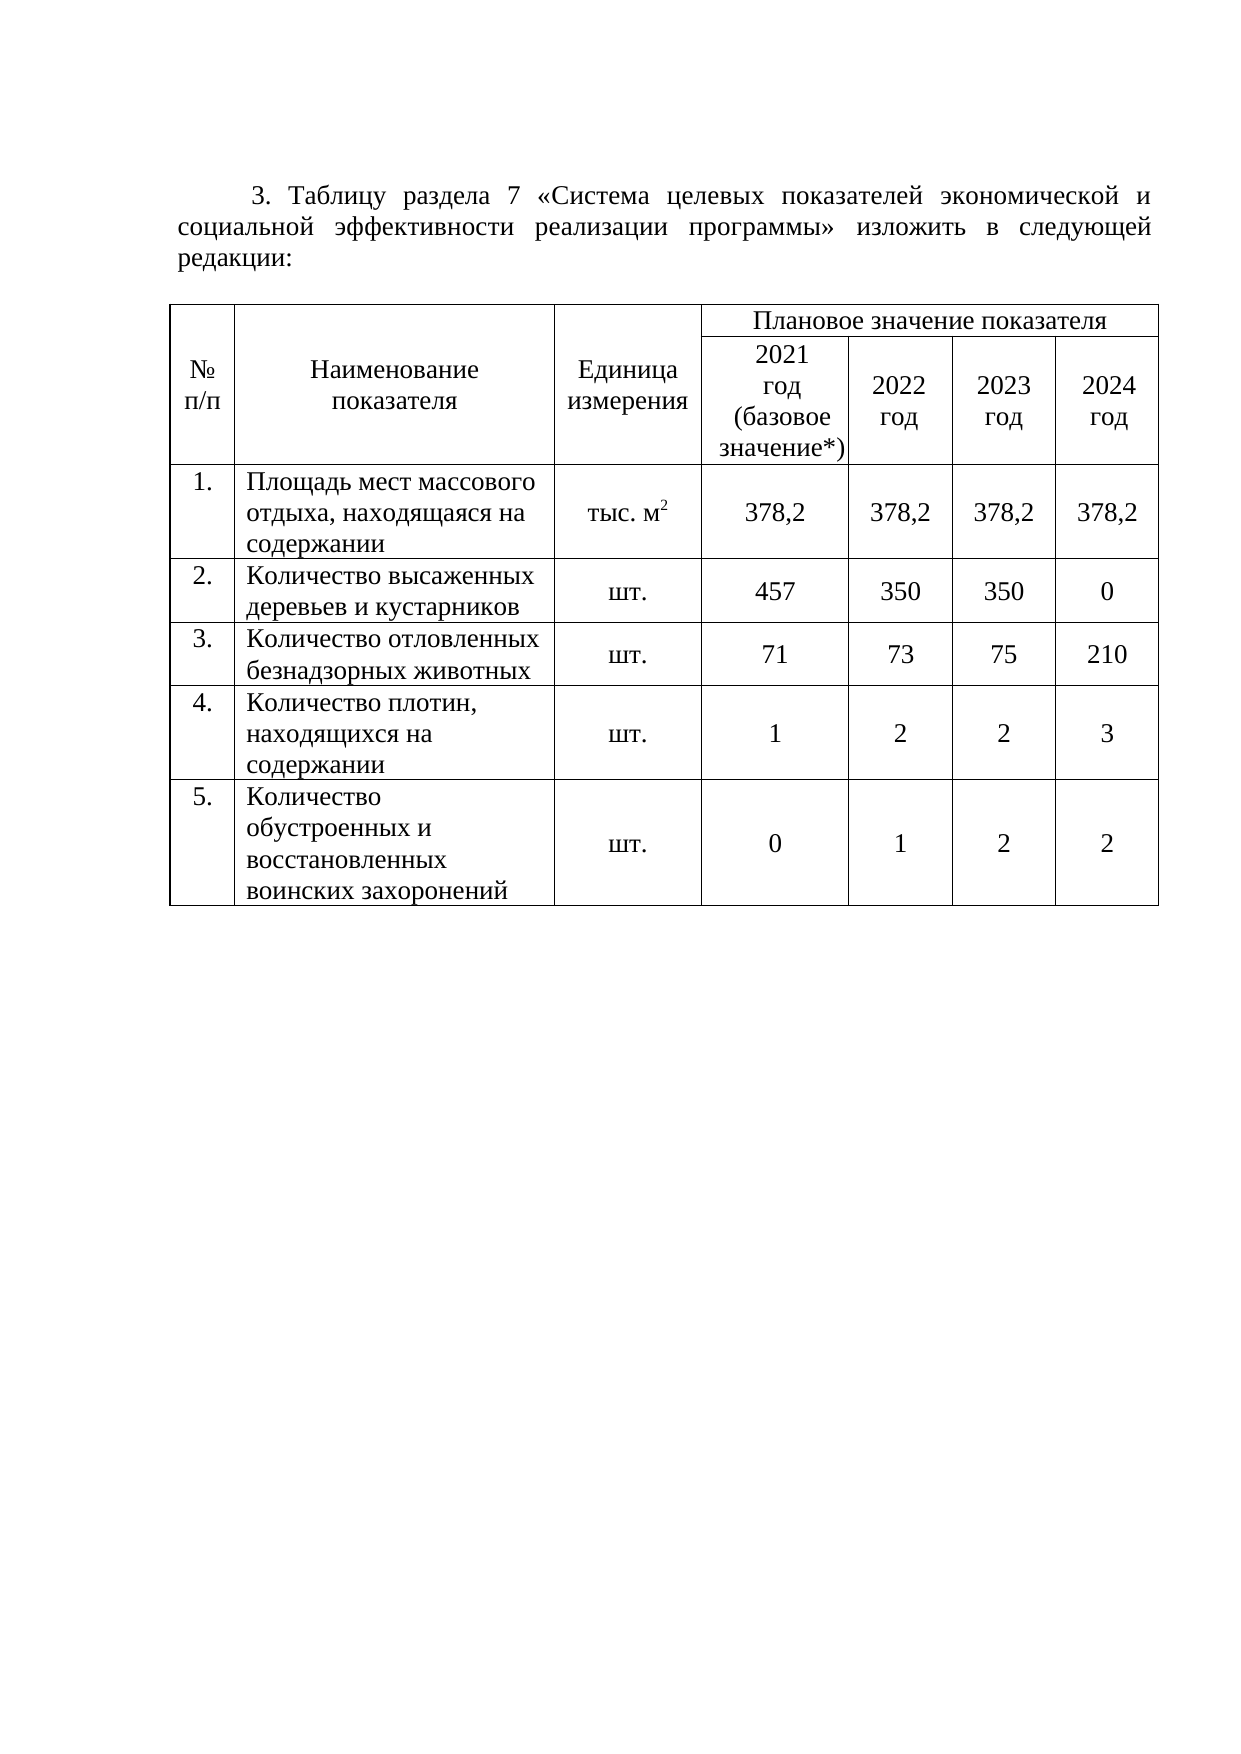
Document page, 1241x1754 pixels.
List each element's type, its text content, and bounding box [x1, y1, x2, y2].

table_cell 378,2 [702, 465, 848, 558]
table_cell 2022 год [849, 337, 952, 464]
table_header № п/п [171, 305, 234, 464]
table_header Плановое значение показателя [702, 305, 1158, 336]
table_cell 2021 год (базовое значение*) [702, 337, 848, 464]
table_cell тыс. м2 [555, 465, 701, 558]
table_cell шт. [555, 623, 701, 685]
table_cell 210 [1056, 623, 1158, 685]
table_cell Количество высаженных деревьев и кустарников [235, 559, 554, 622]
table_header Наименование показателя [235, 305, 554, 464]
table_cell 5. [171, 780, 234, 905]
table_cell Количество плотин, находящихся на содержании [235, 686, 554, 779]
table_cell 378,2 [849, 465, 952, 558]
table_cell 350 [849, 559, 952, 622]
table_cell Площадь мест массового отдыха, находящаяся на содержании [235, 465, 554, 558]
table_cell Количество обустроенных и восстановленных воинских захоронений [235, 780, 554, 905]
table_header Единица измерения [555, 305, 701, 464]
table_cell шт. [555, 686, 701, 779]
table_cell 378,2 [1056, 465, 1158, 558]
table_cell 2023 год [953, 337, 1055, 464]
text 3. Таблицу раздела 7 «Система целевых показателей экономической и социальной эффективности реализации программы» изложить в следующей редакции: [177, 179, 1152, 272]
table_cell Количество отловленных безнадзорных животных [235, 623, 554, 685]
table_cell 378,2 [953, 465, 1055, 558]
table_cell 73 [849, 623, 952, 685]
table_cell 71 [702, 623, 848, 685]
table_cell 457 [702, 559, 848, 622]
table_cell 4. [171, 686, 234, 779]
table_cell 2024 год [1056, 337, 1158, 464]
table_cell 350 [953, 559, 1055, 622]
table_cell 3. [171, 623, 234, 685]
table_cell 3 [1056, 686, 1158, 779]
table_cell 2. [171, 559, 234, 622]
table_cell 75 [953, 623, 1055, 685]
table_cell шт. [555, 559, 701, 622]
table_cell 1. [171, 465, 234, 558]
table_cell 0 [1056, 559, 1158, 622]
table_cell шт. [555, 780, 701, 905]
table_cell 2 [1056, 780, 1158, 905]
table_cell 0 [702, 780, 848, 905]
table_cell 1 [702, 686, 848, 779]
table_cell 2 [953, 780, 1055, 905]
table_cell 2 [953, 686, 1055, 779]
table_cell 1 [849, 780, 952, 905]
table_cell 2 [849, 686, 952, 779]
